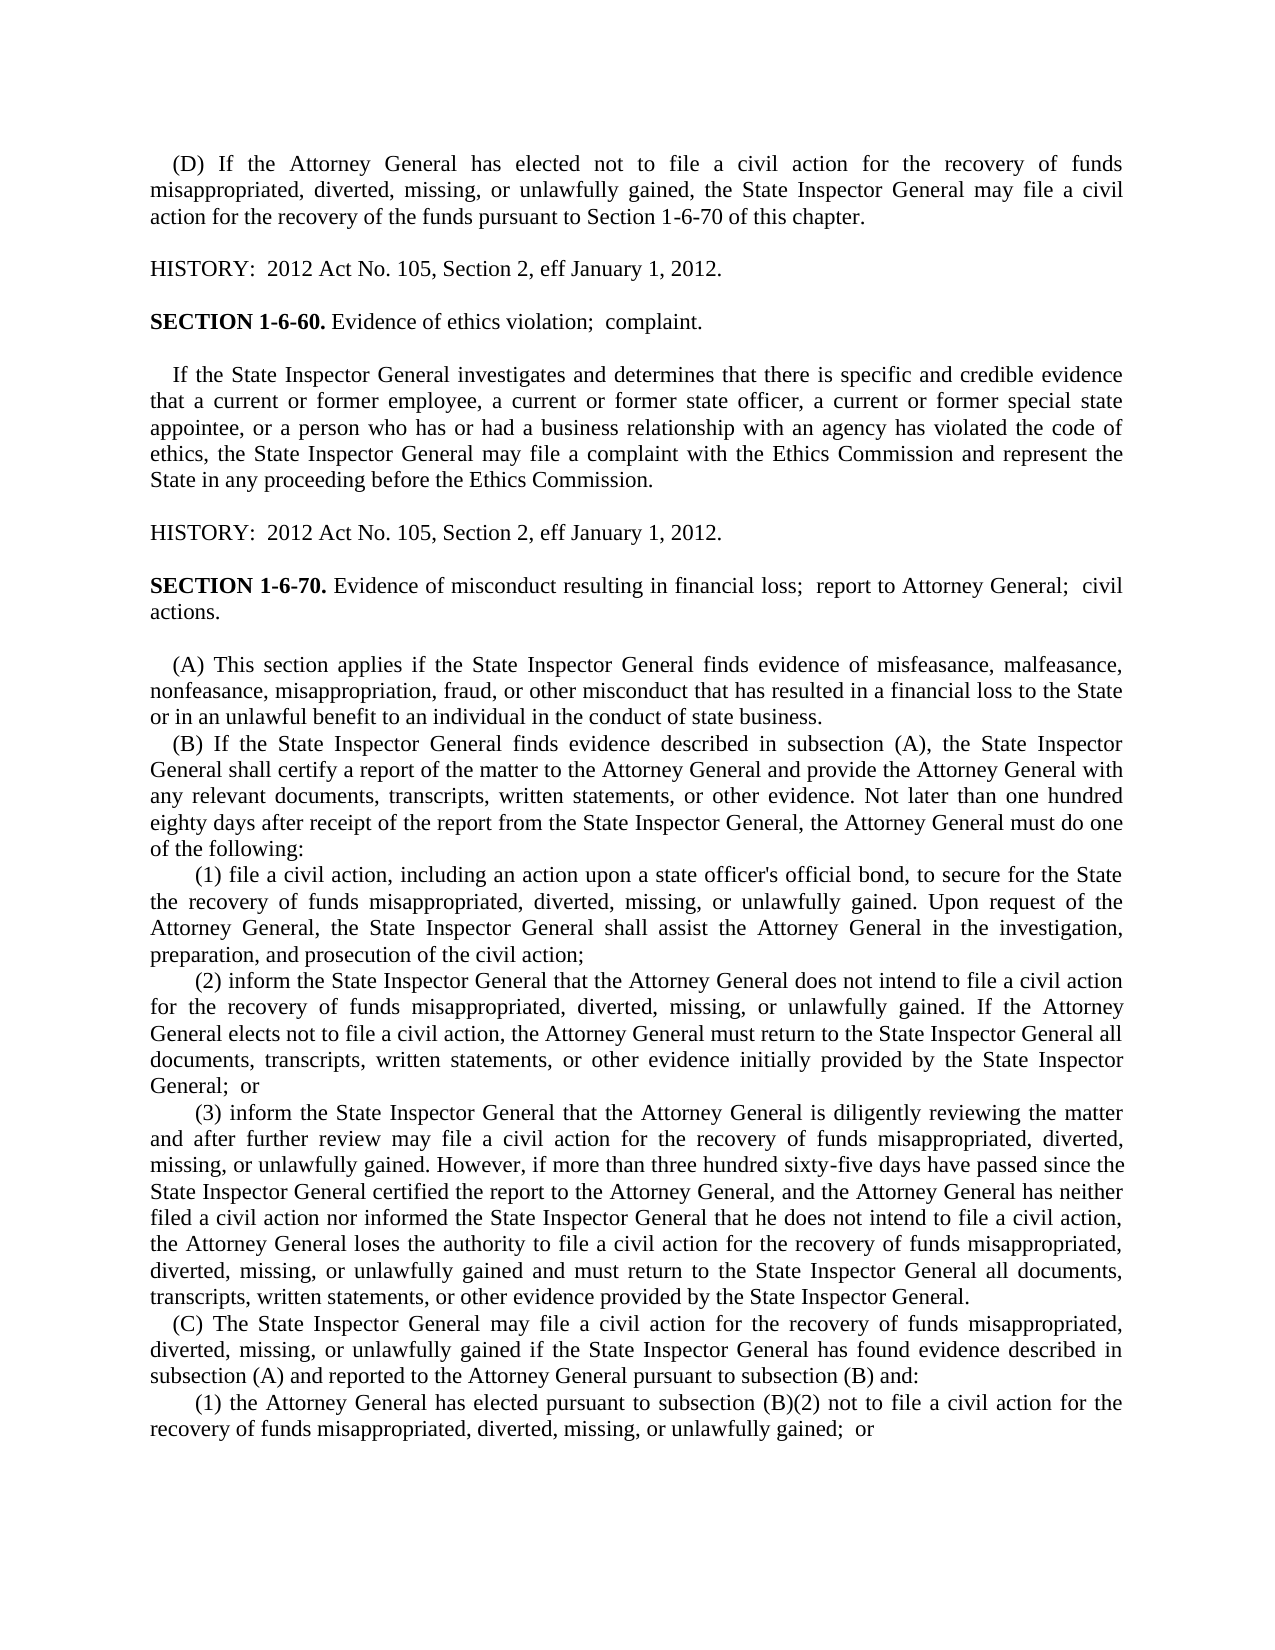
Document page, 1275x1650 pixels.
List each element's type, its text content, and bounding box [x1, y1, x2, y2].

text If the State Inspector General investigates and determines that there is specific and credible evidence that a current or former employee, a current or former state officer, a current or former special state appointee, or a person who has or had a business relationship with an agency has violated the code of ethics, the State Inspector General may file a complaint with the Ethics Commission and represent the State in any proceeding before the Ethics Commission. [150, 361, 1125, 493]
text HISTORY: 2012 Act No. 105, Section 2, eff January 1, 2012. [150, 519, 1125, 545]
text (1) file a civil action, including an action upon a state officer's official bond, to secure for the State the recovery of funds misappropriated, diverted, missing, or unlawfully gained. Upon request of the Attorney General, the State Inspector General shall assist the Attorney General in the investigation, preparation, and prosecution of the civil action; [150, 862, 1125, 967]
text (1) the Attorney General has elected pursuant to subsection (B)(2) not to file a civil action for the recovery of funds misappropriated, diverted, missing, or unlawfully gained; or [150, 1389, 1125, 1441]
text SECTION 1-6-70. Evidence of misconduct resulting in financial loss; report to Attorney General; civil actions. [150, 572, 1125, 624]
text (D) If the Attorney General has elected not to file a civil action for the recovery of funds misappropriated, diverted, missing, or unlawfully gained, the State Inspector General may file a civil action for the recovery of the funds pursuant to Section 1-6-70 of this chapter. [150, 150, 1125, 229]
text SECTION 1-6-60. Evidence of ethics violation; complaint. [150, 308, 1125, 334]
text (A) This section applies if the State Inspector General finds evidence of misfeasance, malfeasance, nonfeasance, misappropriation, fraud, or other misconduct that has resulted in a financial loss to the State or in an unlawful benefit to an individual in the conduct of state business. [150, 651, 1125, 730]
text HISTORY: 2012 Act No. 105, Section 2, eff January 1, 2012. [150, 255, 1125, 282]
text (B) If the State Inspector General finds evidence described in subsection (A), the State Inspector General shall certify a report of the matter to the Attorney General and provide the Attorney General with any relevant documents, transcripts, written statements, or other evidence. Not later than one hundred eighty days after receipt of the report from the State Inspector General, the Attorney General must do one of the following: [150, 730, 1125, 862]
text (C) The State Inspector General may file a civil action for the recovery of funds misappropriated, diverted, missing, or unlawfully gained if the State Inspector General has found evidence described in subsection (A) and reported to the Attorney General pursuant to subsection (B) and: [150, 1309, 1125, 1389]
text (3) inform the State Inspector General that the Attorney General is diligently reviewing the matter and after further review may file a civil action for the recovery of funds misappropriated, diverted, missing, or unlawfully gained. However, if more than three hundred sixty-five days have passed since the State Inspector General certified the report to the Attorney General, and the Attorney General has neither filed a civil action nor informed the State Inspector General that he does not intend to file a civil action, the Attorney General loses the authority to file a civil action for the recovery of funds misappropriated, diverted, missing, or unlawfully gained and must return to the State Inspector General all documents, transcripts, written statements, or other evidence provided by the State Inspector General. [150, 1099, 1125, 1309]
text (2) inform the State Inspector General that the Attorney General does not intend to file a civil action for the recovery of funds misappropriated, diverted, missing, or unlawfully gained. If the Attorney General elects not to file a civil action, the Attorney General must return to the State Inspector General all documents, transcripts, written statements, or other evidence initially provided by the State Inspector General; or [150, 967, 1125, 1099]
